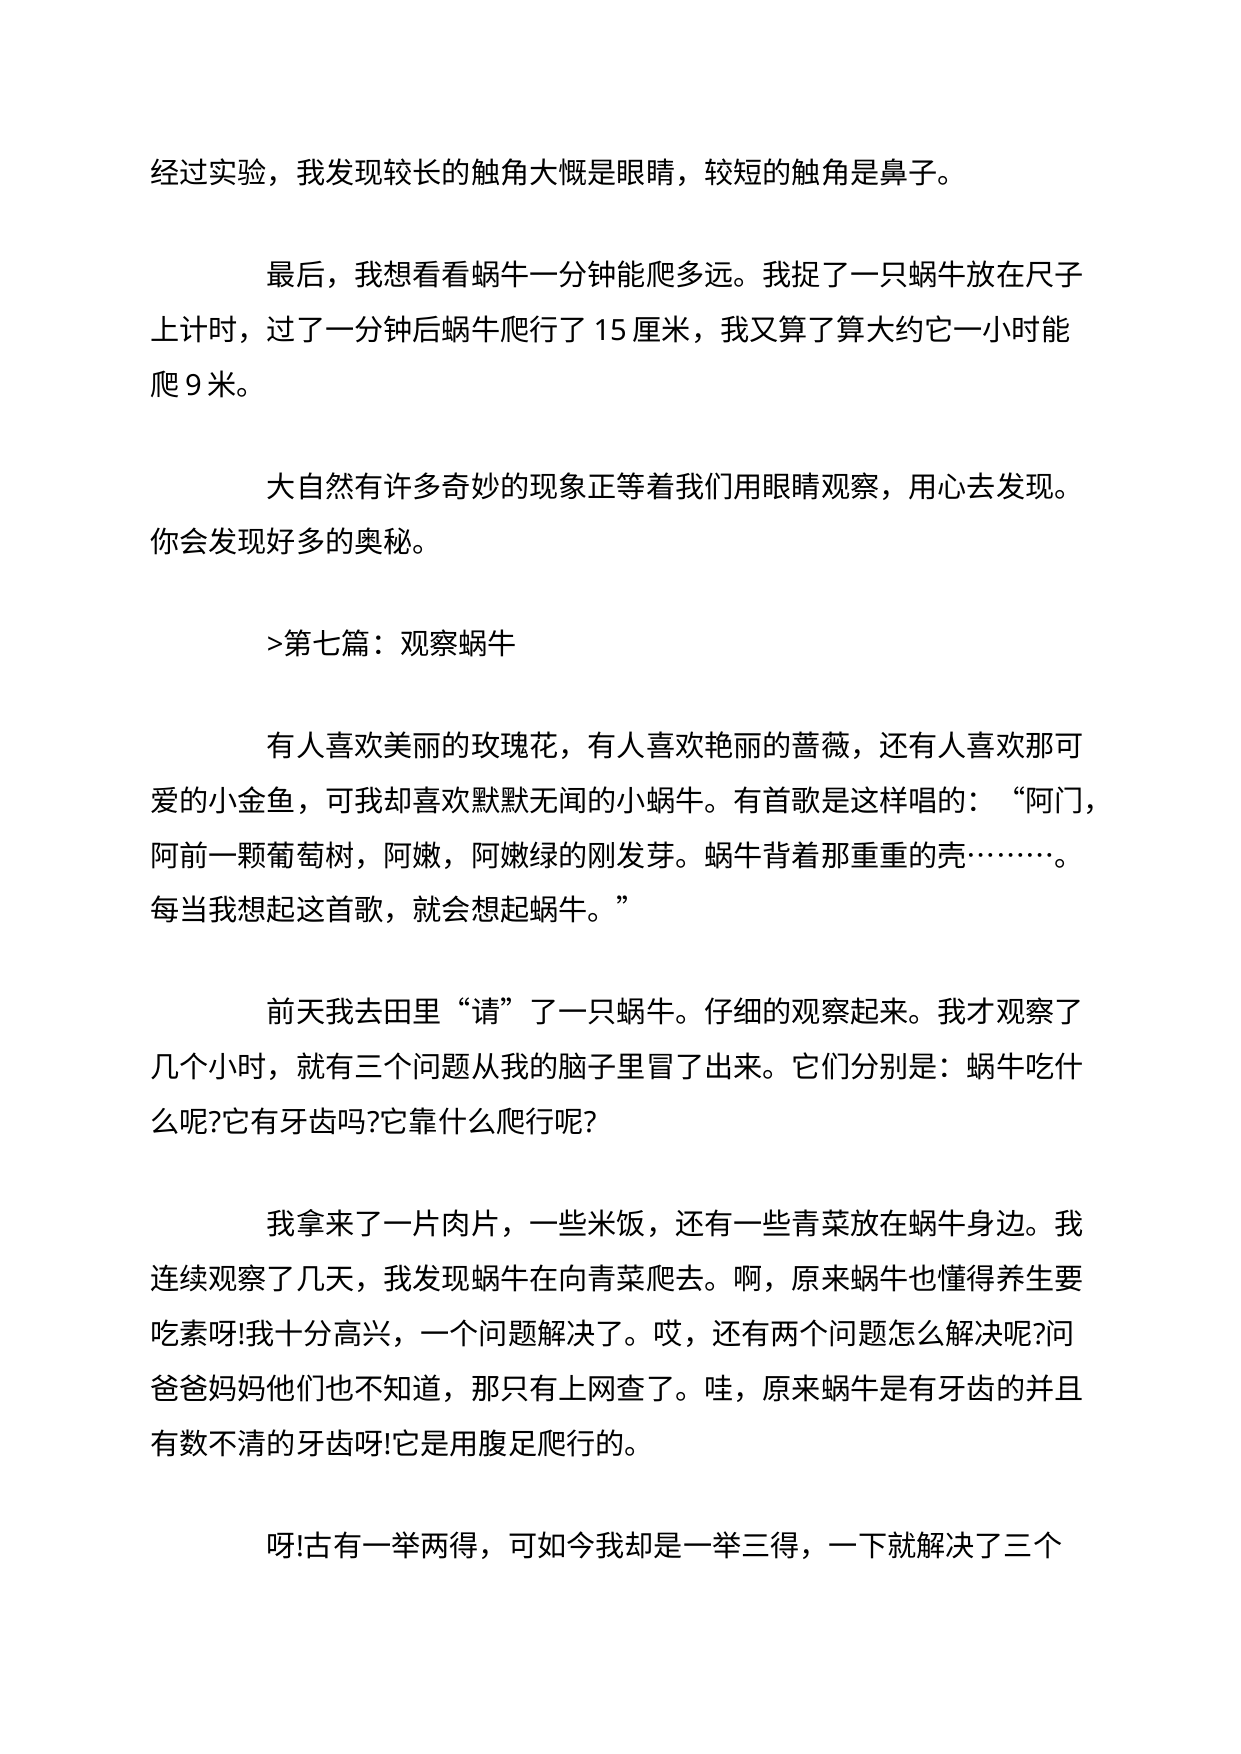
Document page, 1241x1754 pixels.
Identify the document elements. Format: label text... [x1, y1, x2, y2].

text 最后，我想看看蜗牛一分钟能爬多远。我捉了一只蜗牛放在尺子上计时，过了一分钟后蜗牛爬行了15厘米，我又算了算大约它一小时能爬9米。 [150, 252, 1090, 404]
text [150, 150, 1090, 192]
text 大自然有许多奇妙的现象正等着我们用眼睛观察，用心去发现。你会发现好多的奥秘。 [150, 464, 1090, 561]
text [150, 1522, 1090, 1564]
text 前天我去田里“请”了一只蜗牛。仔细的观察起来。我才观察了几个小时，就有三个问题从我的脑子里冒了出来。它们分别是：蜗牛吃什么呢?它有牙齿吗?它靠什么爬行呢? [150, 989, 1090, 1141]
text 我拿来了一片肉片，一些米饭，还有一些青菜放在蜗牛身边。我连续观察了几天，我发现蜗牛在向青菜爬去。啊，原来蜗牛也懂得养生要吃素呀!我十分高兴，一个问题解决了。哎，还有两个问题怎么解决呢?问爸爸妈妈他们也不知道，那只有上网查了。哇，原来蜗牛是有牙齿的并且有数不清的牙齿呀!它是用腹足爬行的。 [150, 1201, 1090, 1463]
text 有人喜欢美丽的玫瑰花，有人喜欢艳丽的蔷薇，还有人喜欢那可爱的小金鱼，可我却喜欢默默无闻的小蜗牛。有首歌是这样唱的：“阿门，阿前一颗葡萄树，阿嫩，阿嫩绿的刚发芽。蜗牛背着那重重的壳………。每当我想起这首歌，就会想起蜗牛。” [150, 722, 1090, 929]
text >第七篇：观察蜗牛 [150, 620, 1090, 663]
